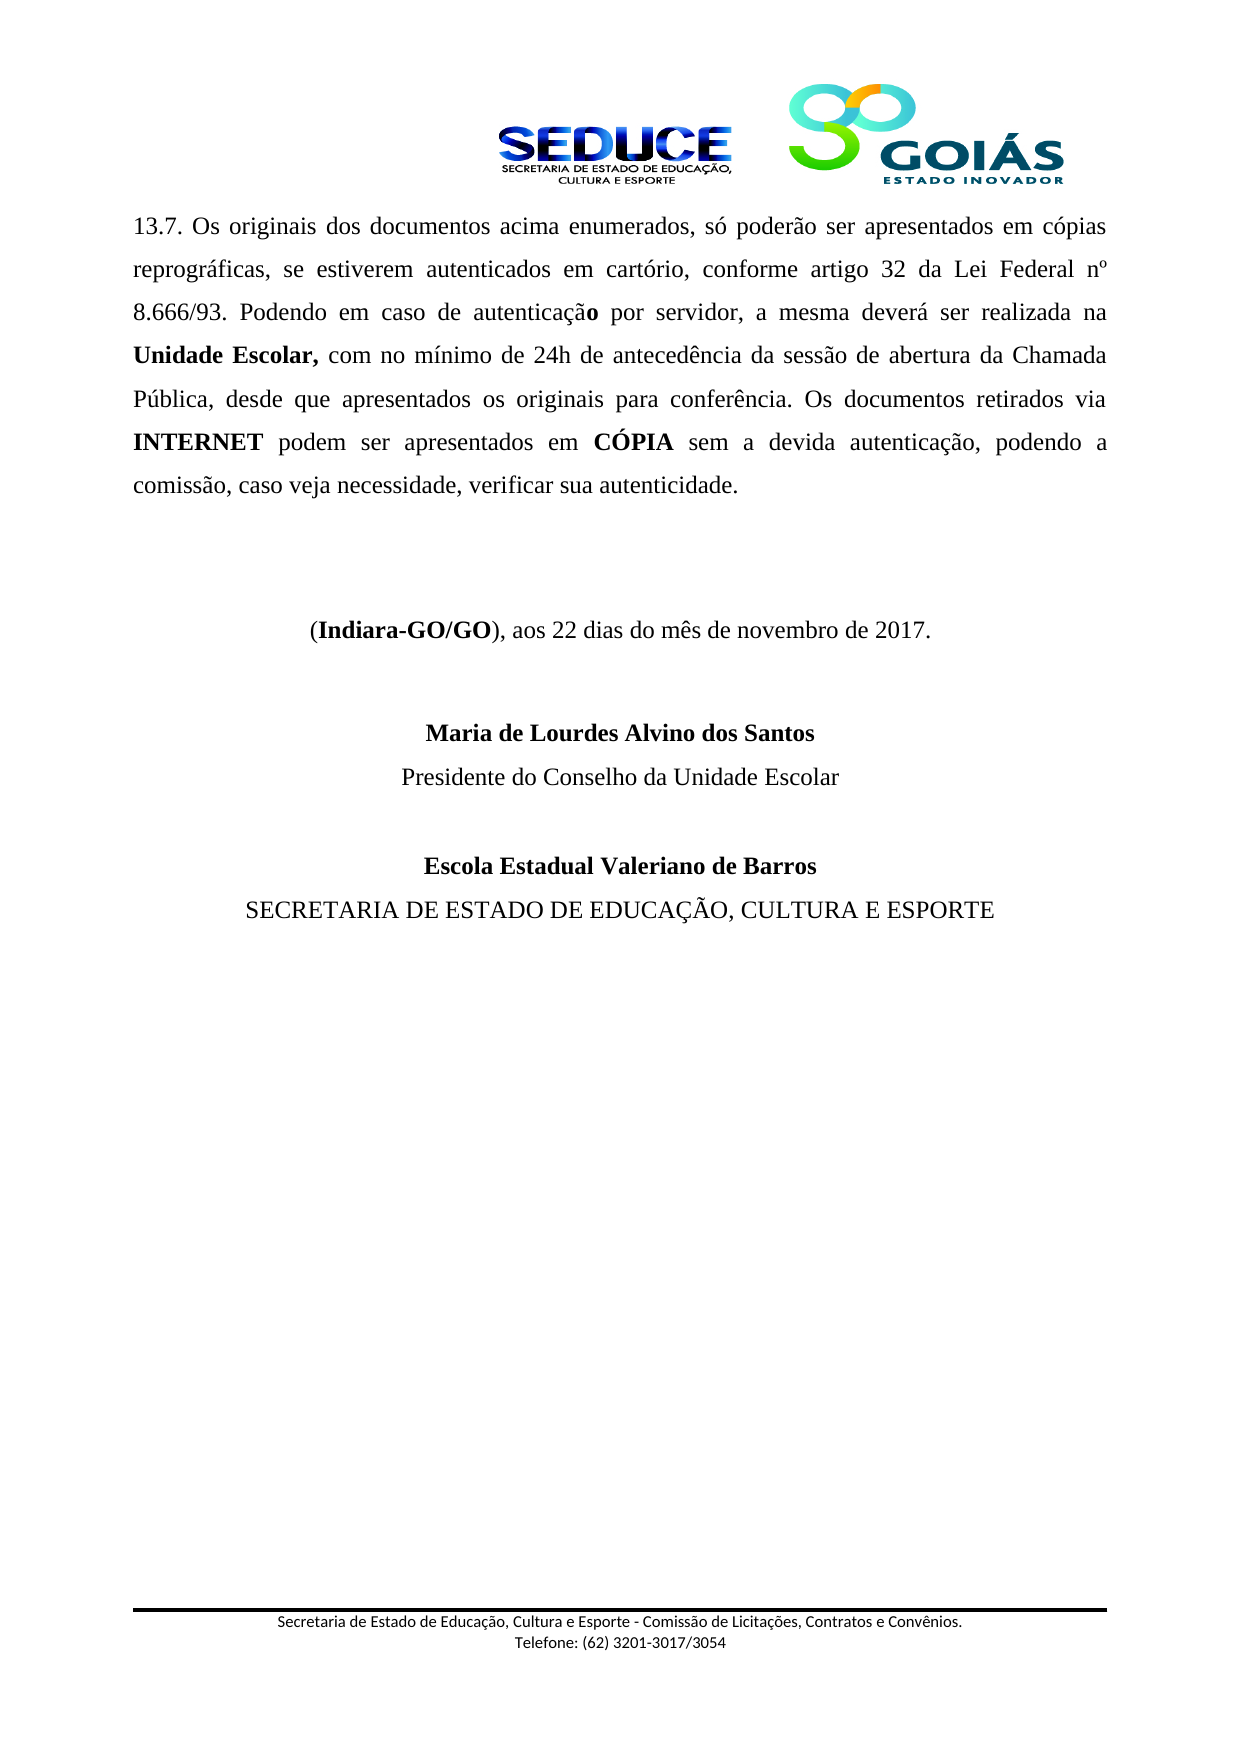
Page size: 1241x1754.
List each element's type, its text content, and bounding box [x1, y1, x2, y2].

text Presidente do Conselho da Unidade Escolar [133, 762, 1107, 791]
text SECRETARIA DE ESTADO DE EDUCAÇÃO, CULTURA E ESPORTE [133, 896, 1107, 924]
text Maria de Lourdes Alvino dos Santos [133, 718, 1107, 747]
text Escola Estadual Valeriano de Barros [133, 851, 1107, 880]
text (Indiara-GO/GO), aos 22 dias do mês de novembro de 2017. [133, 615, 1107, 644]
text 13.7. Os originais dos documentos acima enumerados, só poderão ser apresentados em cópias reprográficas, se estiverem autenticados em cartório, conforme artigo 32 da Lei Federal nº 8.666/93. Podendo em caso de autenticação por servidor, a mesma deverá ser realizada na Unidade Escolar, com no mínimo de 24h de antecedência da sessão de abertura da Chamada Pública, desde que apresentados os originais para conferência. Os documentos retirados via INTERNET podem ser apresentados em CÓPIA sem a devida autenticação, podendo a comissão, caso veja necessidade, verificar sua autenticidade. [133, 211, 1107, 499]
picture [477, 73, 1108, 212]
